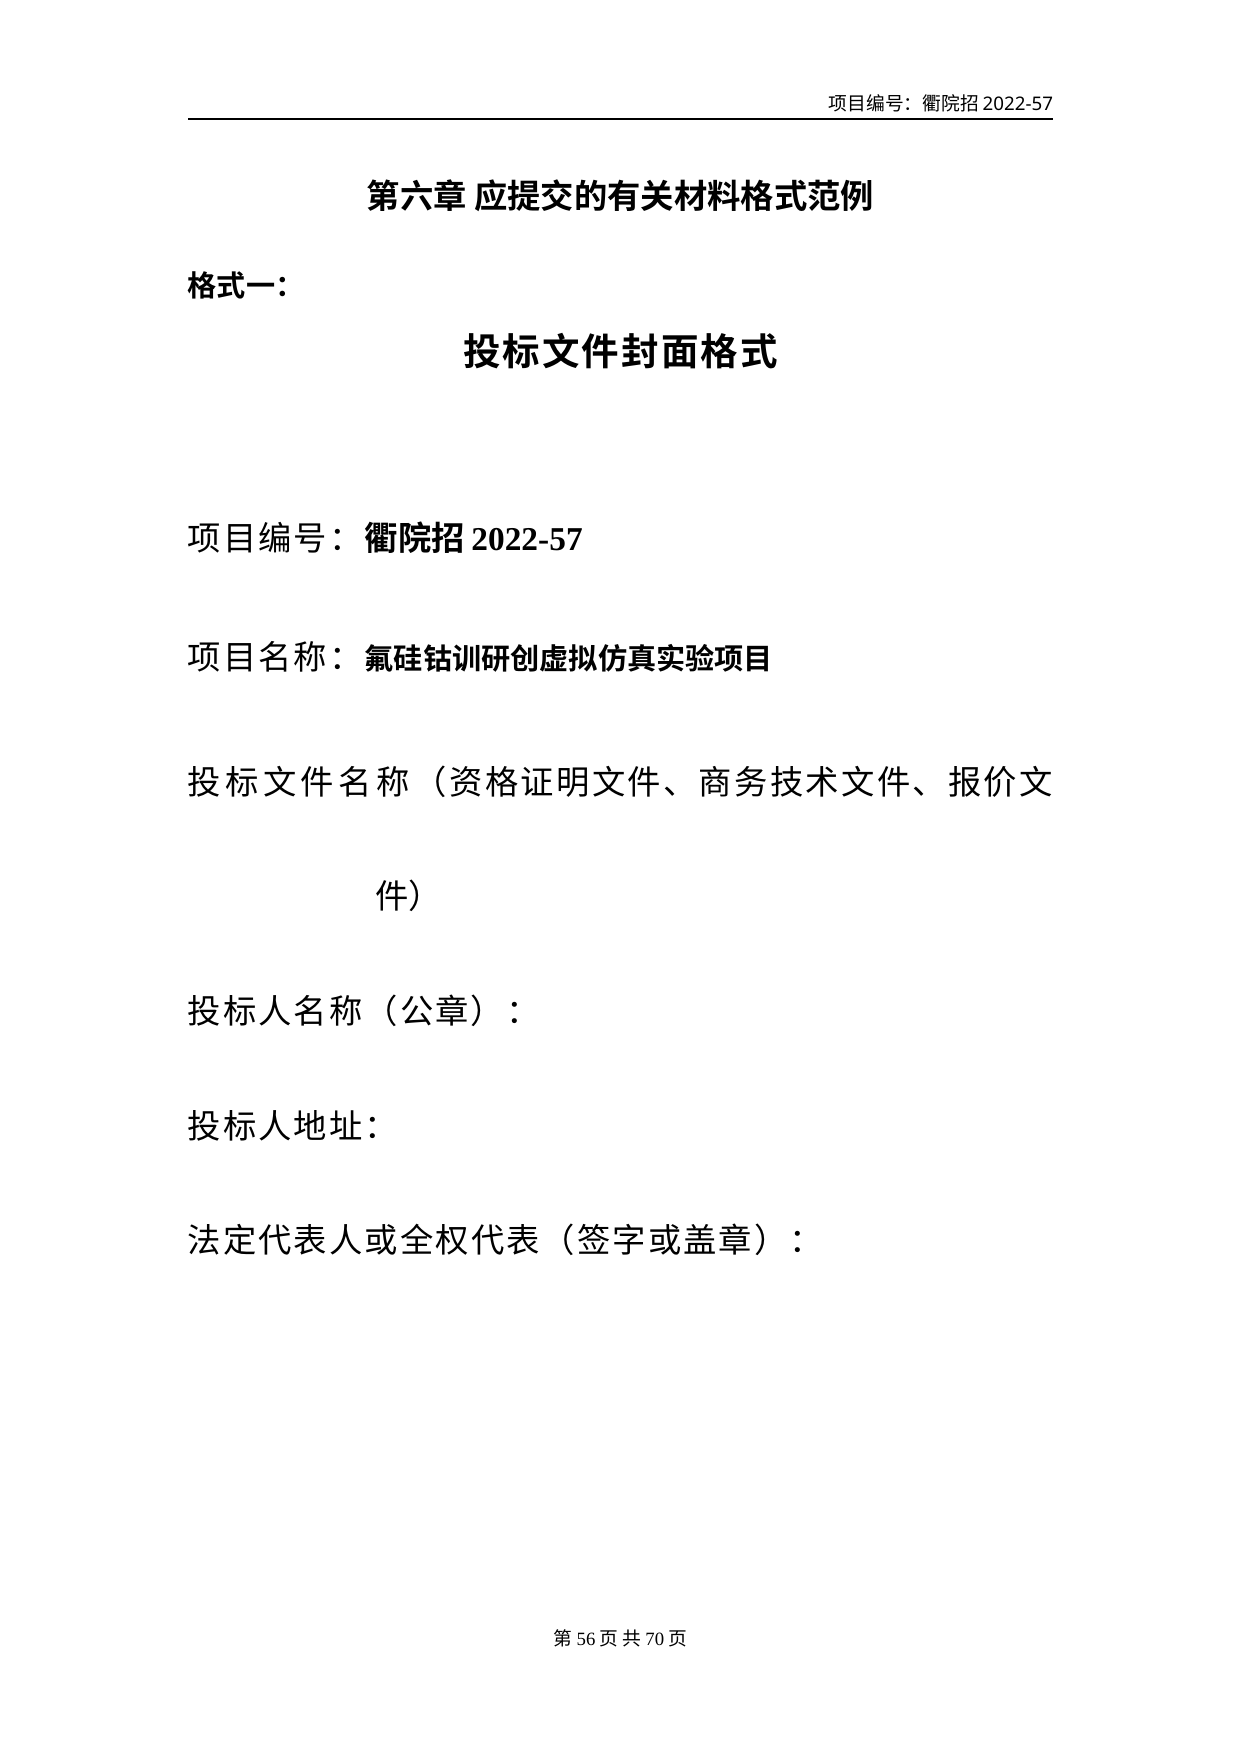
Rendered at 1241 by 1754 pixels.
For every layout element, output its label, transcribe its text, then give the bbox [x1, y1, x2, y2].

text 投标人名称（公章）： [187, 932, 1053, 1046]
text 投标人地址： [187, 1046, 1053, 1161]
text 法定代表人或全权代表（签字或盖章）： [187, 1161, 1053, 1276]
text 投标文件名称（资格证明文件、商务技术文件、报价文件） [187, 703, 1053, 932]
text 投标文件封面格式 [187, 316, 1053, 381]
text 项目名称：氟硅钴训研创虚拟仿真实验项目 [187, 630, 1053, 679]
text 项目编号：衢院招2022-57 [187, 458, 1053, 573]
text 格式一： [187, 251, 1053, 316]
text 第六章 应提交的有关材料格式范例 [187, 162, 1053, 227]
